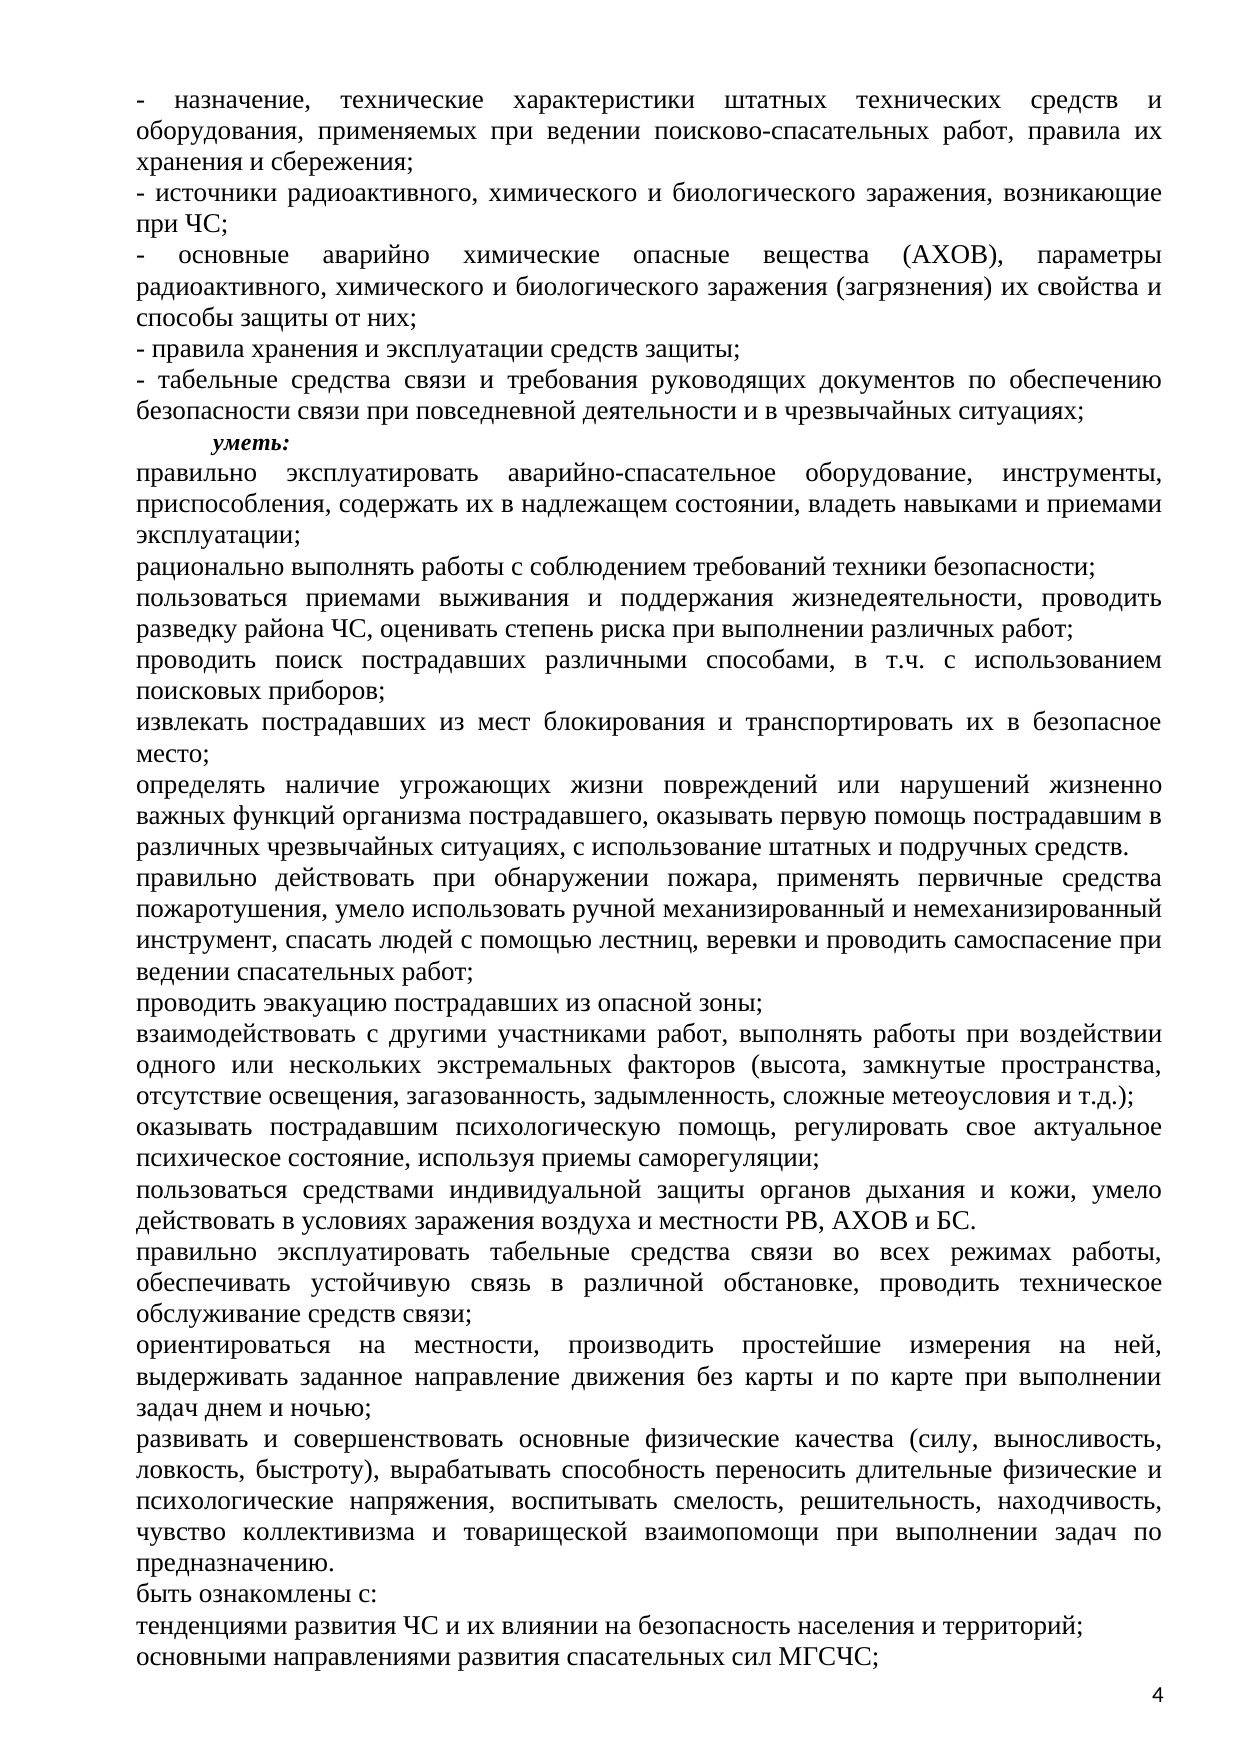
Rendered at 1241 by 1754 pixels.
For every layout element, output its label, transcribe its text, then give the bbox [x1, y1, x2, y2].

text пользоваться приемами выживания и поддержания жизнедеятельности, проводить разведку района ЧС, оценивать степень риска при выполнении различных работ; [136, 581, 1163, 643]
text - источники радиоактивного, химического и биологического заражения, возникающие при ЧС; [136, 176, 1163, 238]
text извлекать пострадавших из мест блокирования и транспортировать их в безопасное место; [136, 706, 1163, 768]
text основными направлениями развития спасательных сил МГСЧС; [136, 1640, 1163, 1671]
text взаимодействовать с другими участниками работ, выполнять работы при воздействии одного или нескольких экстремальных факторов (высота, замкнутые пространства, отсутствие освещения, загазованность, задымленность, сложные метеоусловия и т.д.); [136, 1017, 1163, 1110]
text - основные аварийно химические опасные вещества (АХОВ), параметры радиоактивного, химического и биологического заражения (загрязнения) их свойства и способы защиты от них; [136, 238, 1163, 332]
text проводить эвакуацию пострадавших из опасной зоны; [136, 986, 1163, 1017]
text определять наличие угрожающих жизни повреждений или нарушений жизненно важных функций организма пострадавшего, оказывать первую помощь пострадавшим в различных чрезвычайных ситуациях, с использование штатных и подручных средств. [136, 768, 1163, 861]
text - табельные средства связи и требования руководящих документов по обеспечению безопасности связи при повседневной деятельности и в чрезвычайных ситуациях; [136, 363, 1163, 425]
text быть ознакомлены с: [136, 1578, 1163, 1609]
text тенденциями развития ЧС и их влиянии на безопасность населения и территорий; [136, 1609, 1163, 1640]
text развивать и совершенствовать основные физические качества (силу, выносливость, ловкость, быстроту), вырабатывать способность переносить длительные физические и психологические напряжения, воспитывать смелость, решительность, находчивость, чувство коллективизма и товарищеской взаимопомощи при выполнении задач по предназначению. [136, 1422, 1163, 1578]
text пользоваться средствами индивидуальной защиты органов дыхания и кожи, умело действовать в условиях заражения воздуха и местности РВ, АХОВ и БС. [136, 1173, 1163, 1235]
text проводить поиск пострадавших различными способами, в т.ч. с использованием поисковых приборов; [136, 643, 1163, 706]
text уметь: [138, 425, 1163, 456]
text - назначение, технические характеристики штатных технических средств и оборудования, применяемых при ведении поисково-спасательных работ, правила их хранения и сбережения; [136, 83, 1163, 176]
text ориентироваться на местности, производить простейшие измерения на ней, выдерживать заданное направление движения без карты и по карте при выполнении задач днем и ночью; [136, 1328, 1163, 1422]
text - правила хранения и эксплуатации средств защиты; [136, 332, 1163, 363]
text правильно эксплуатировать аварийно-спасательное оборудование, инструменты, приспособления, содержать их в надлежащем состоянии, владеть навыками и приемами эксплуатации; [136, 456, 1163, 550]
text рационально выполнять работы с соблюдением требований техники безопасности; [136, 550, 1163, 581]
text правильно эксплуатировать табельные средства связи во всех режимах работы, обеспечивать устойчивую связь в различной обстановке, проводить техническое обслуживание средств связи; [136, 1235, 1163, 1328]
text оказывать пострадавшим психологическую помощь, регулировать свое актуальное психическое состояние, используя приемы саморегуляции; [136, 1110, 1163, 1173]
text правильно действовать при обнаружении пожара, применять первичные средства пожаротушения, умело использовать ручной механизированный и немеханизированный инструмент, спасать людей с помощью лестниц, веревки и проводить самоспасение при ведении спасательных работ; [136, 861, 1163, 986]
